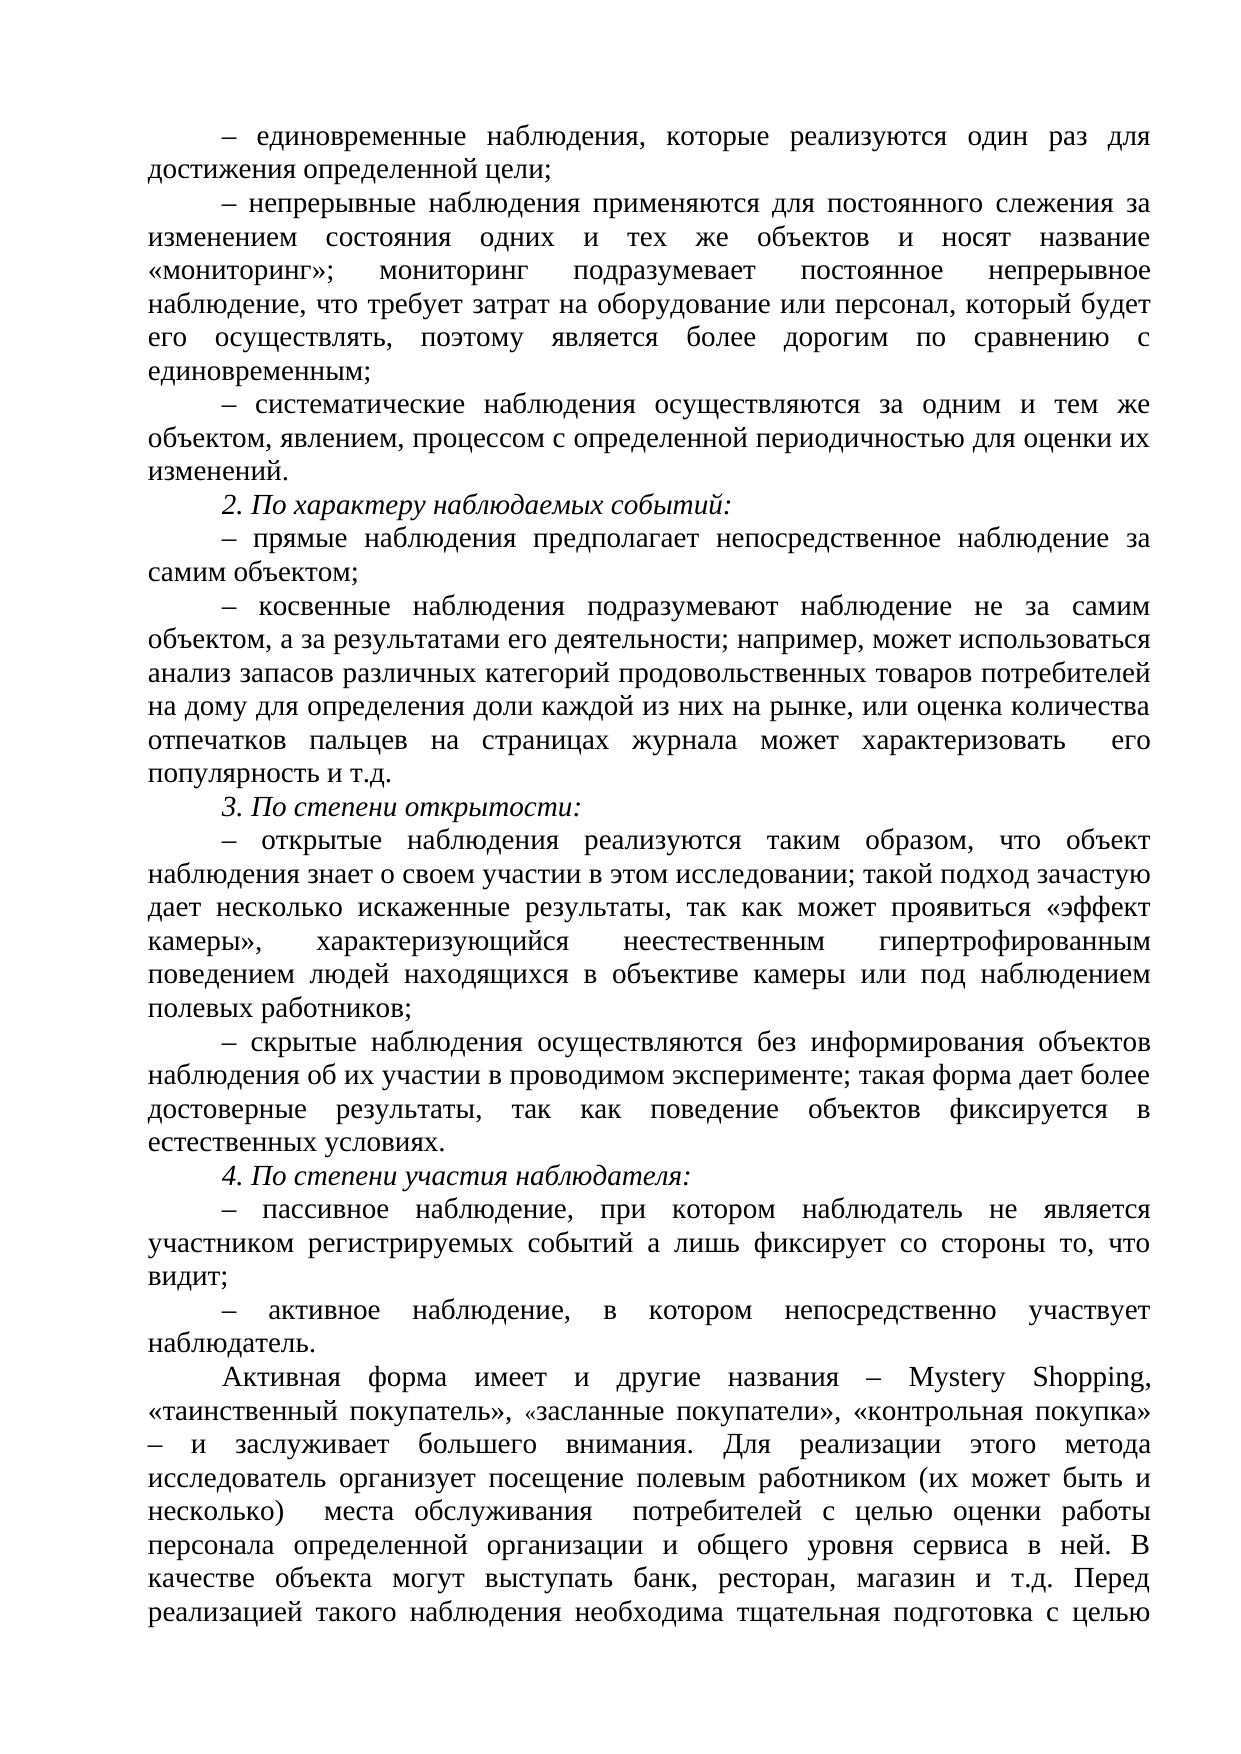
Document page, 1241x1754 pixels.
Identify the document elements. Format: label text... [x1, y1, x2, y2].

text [148, 1359, 1152, 1627]
text – открытые наблюдения реализуются таким образом, что объект наблюдения знает о своем участии в этом исследовании; такой подход зачастую дает несколько искаженные результаты, так как может проявиться «эффект камеры», характеризующийся неестественным гипертрофированным поведением людей находящихся в объективе камеры или под наблюдением полевых работников; [148, 822, 1152, 1024]
text 3. По степени открытости: [148, 789, 1152, 822]
text – прямые наблюдения предполагает непосредственное наблюдение за самим объектом; [148, 521, 1152, 588]
text 4. По степени участия наблюдателя: [148, 1158, 1152, 1191]
text – активное наблюдение, в котором непосредственно участвует наблюдатель. [148, 1292, 1152, 1359]
text – косвенные наблюдения подразумевают наблюдение не за самим объектом, а за результатами его деятельности; например, может использоваться анализ запасов различных категорий продовольственных товаров потребителей на дому для определения доли каждой из них на рынке, или оценка количества отпечатков пальцев на страницах журнала может характеризовать его популярность и т.д. [148, 588, 1152, 789]
text – пассивное наблюдение, при котором наблюдатель не является участником регистрируемых событий а лишь фиксирует со стороны то, что видит; [148, 1191, 1152, 1292]
text – единовременные наблюдения, которые реализуются один раз для достижения определенной цели; [148, 118, 1152, 185]
text – систематические наблюдения осуществляются за одним и тем же объектом, явлением, процессом с определенной периодичностью для оценки их изменений. [148, 386, 1152, 487]
text – непрерывные наблюдения применяются для постоянного слежения за изменением состояния одних и тех же объектов и носят название «мониторинг»; мониторинг подразумевает постоянное непрерывное наблюдение, что требует затрат на оборудование или персонал, который будет его осуществлять, поэтому является более дорогим по сравнению с единовременным; [148, 185, 1152, 386]
text 2. По характеру наблюдаемых событий: [148, 487, 1152, 521]
text – скрытые наблюдения осуществляются без информирования объектов наблюдения об их участии в проводимом эксперименте; такая форма дает более достоверные результаты, так как поведение объектов фиксируется в естественных условиях. [148, 1024, 1152, 1158]
